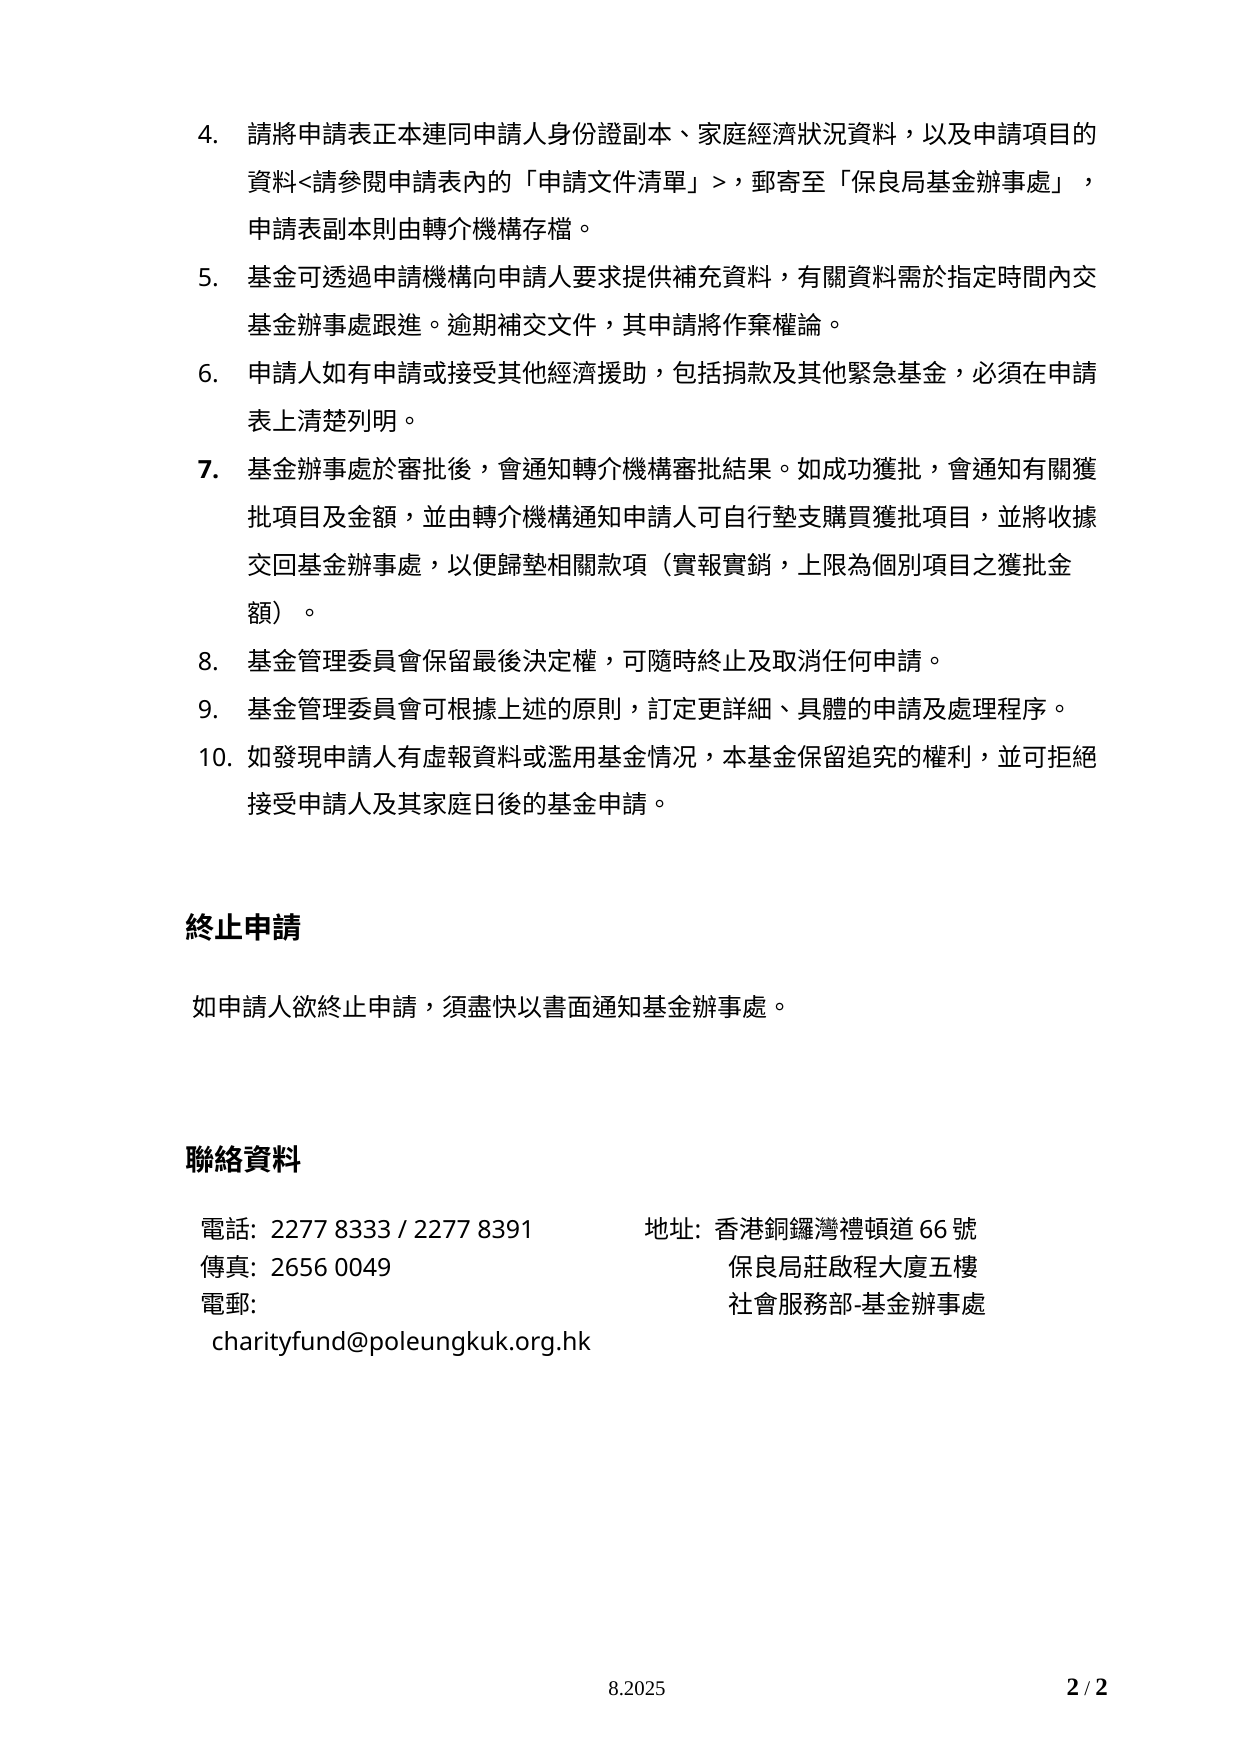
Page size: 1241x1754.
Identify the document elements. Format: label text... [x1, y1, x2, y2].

list 終止申請 [185, 901, 1107, 948]
list 如申請人欲終止申請，須盡快以書面通知基金辦事處。 [192, 978, 1107, 1026]
list 基金管理委員會可根據上述的原則，訂定更詳細、具體的申請及處理程序。 [198, 680, 1107, 728]
list 聯絡資料 [185, 1132, 1107, 1180]
list 基金辦事處於審批後，會通知轉介機構審批結果。如成功獲批，會通知有關獲批項目及金額，並由轉介機構通知申請人可自行墊支購買獲批項目，並將收據交回基金辦事處，以便歸墊相關款項（實報實銷，上限為個別項目之獲批金額）。 [198, 440, 1107, 632]
list 如發現申請人有虛報資料或濫用基金情况，本基金保留追究的權利，並可拒絕接受申請人及其家庭日後的基金申請。 [198, 728, 1107, 871]
list 請將申請表正本連同申請人身份證副本、家庭經濟狀況資料，以及申請項目的資料<請參閱申請表內的「申請文件清單」>，郵寄至「保良局基金辦事處」，申請表副本則由轉介機構存檔。 [198, 105, 1107, 248]
table_header 地址: 香港銅鑼灣禮頓道66號 保良局莊啟程大廈五樓 社會服務部-基金辦事處 [633, 1209, 1041, 1359]
table_header 電話: 2277 8333 / 2277 8391 傳真: 2656 0049 電郵: charityfund@poleungkuk.org.hk [200, 1209, 633, 1359]
list 基金管理委員會保留最後決定權，可隨時終止及取消任何申請。 [198, 632, 1107, 680]
list 申請人如有申請或接受其他經濟援助，包括捐款及其他緊急基金，必須在申請表上清楚列明。 [198, 344, 1107, 440]
list 基金可透過申請機構向申請人要求提供補充資料，有關資料需於指定時間內交基金辦事處跟進。逾期補交文件，其申請將作棄權論。 [198, 248, 1107, 344]
